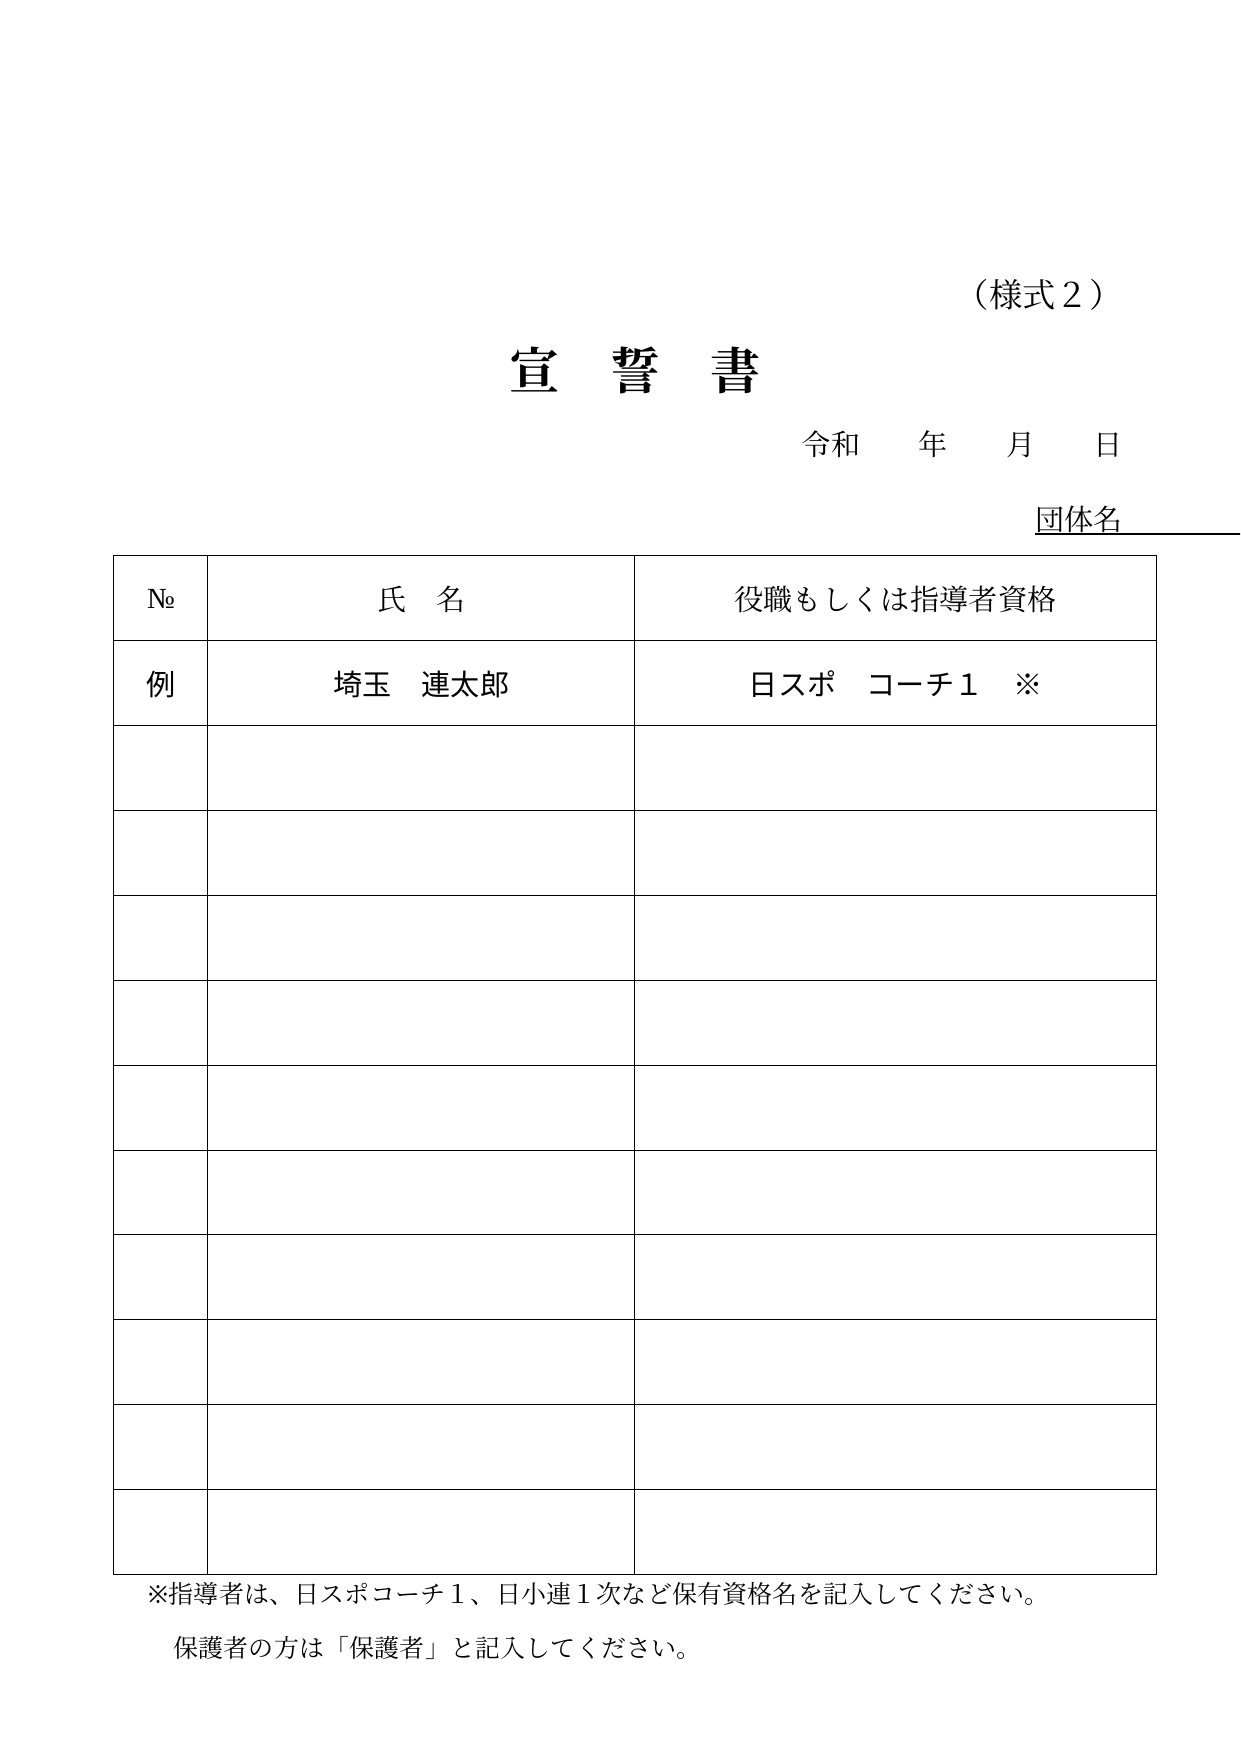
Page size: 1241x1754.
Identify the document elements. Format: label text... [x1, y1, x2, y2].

text 令和 年 月 日 [148, 405, 1122, 480]
table_cell [635, 811, 1156, 895]
table_header 役職もしくは指導者資格 [635, 556, 1156, 640]
table_cell [208, 1066, 634, 1149]
text （様式２） [148, 255, 1122, 330]
table_header 氏 名 [208, 556, 634, 640]
table_cell [635, 1320, 1156, 1404]
table_cell [114, 896, 207, 980]
table_cell [635, 981, 1156, 1064]
table_cell [114, 1405, 207, 1489]
table_cell [635, 1405, 1156, 1489]
table_cell [114, 726, 207, 810]
table_cell [114, 1151, 207, 1234]
table_cell [208, 1490, 634, 1574]
text 保護者の方は「保護者」と記入してください。 [148, 1629, 1122, 1665]
text 団体名 [148, 480, 1122, 555]
table_cell [114, 1490, 207, 1574]
table_cell [208, 981, 634, 1064]
table_cell [208, 726, 634, 810]
table_cell [208, 896, 634, 980]
text 宣 誓 書 [148, 330, 1122, 405]
table_cell [114, 981, 207, 1064]
table_cell [208, 1320, 634, 1404]
table_cell [114, 1066, 207, 1149]
table_cell [635, 1235, 1156, 1319]
table_cell 例 [114, 641, 207, 725]
text ※指導者は、日スポコーチ１、日小連１次など保有資格名を記入してください。 [148, 1575, 1122, 1611]
table_cell [208, 1151, 634, 1234]
table_cell [114, 811, 207, 895]
table_cell [114, 1235, 207, 1319]
table_cell [208, 1235, 634, 1319]
table_cell 日スポ コーチ１ ※ [635, 641, 1156, 725]
table_cell 埼玉 連太郎 [208, 641, 634, 725]
table_cell [114, 1320, 207, 1404]
table_cell [208, 811, 634, 895]
table_cell [635, 1066, 1156, 1149]
table_cell [208, 1405, 634, 1489]
table_cell [635, 1151, 1156, 1234]
table_header № [114, 556, 207, 640]
table_cell [635, 1490, 1156, 1574]
table_cell [635, 896, 1156, 980]
table_cell [635, 726, 1156, 810]
